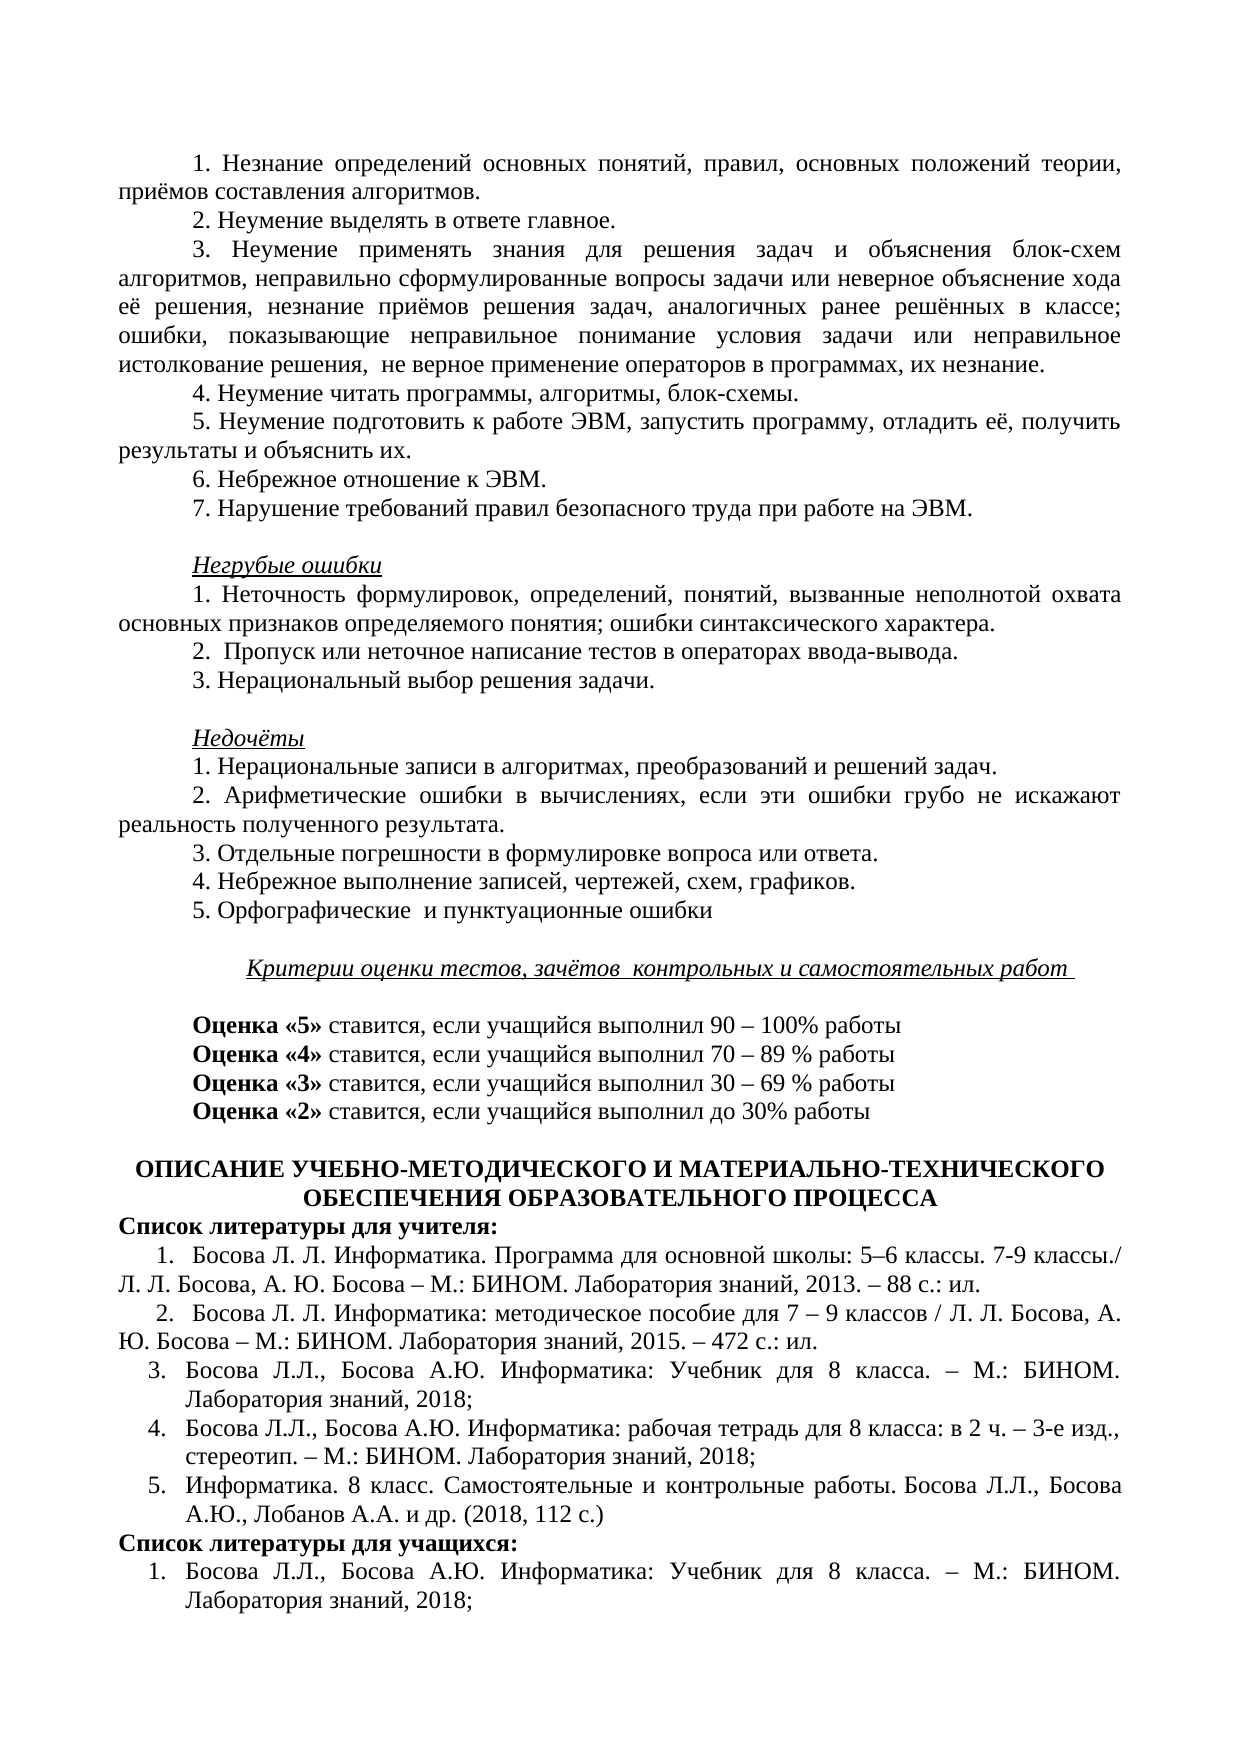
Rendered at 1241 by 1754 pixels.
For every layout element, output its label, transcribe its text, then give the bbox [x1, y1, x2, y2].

text 1. Незнание определений основных понятий, правил, основных положений теории, приёмов составления алгоритмов. [118, 148, 1122, 205]
text Критерии оценки тестов, зачётов контрольных и самостоятельных работ [118, 953, 1122, 981]
list Босова Л. Л. Информатика. Программа для основной школы: 5–6 классы. 7-9 классы./ Л. Л. Босова, А. Ю. Босова – М.: БИНОМ. Лаборатория знаний, 2013. – 88 с.: ил. [118, 1240, 1122, 1298]
text 1. Неточность формулировок, определений, понятий, вызванные неполнотой охвата основных признаков определяемого понятия; ошибки синтаксического характера. [118, 579, 1122, 636]
text 3. Отдельные погрешности в формулировке вопроса или ответа. [118, 838, 1122, 866]
text 5. Неумение подготовить к работе ЭВМ, запустить программу, отладить её, получить результаты и объяснить их. [118, 406, 1122, 464]
text 4. Небрежное выполнение записей, чертежей, схем, графиков. [118, 866, 1122, 895]
text 4. Неумение читать программы, алгоритмы, блок-схемы. [118, 378, 1122, 406]
list Босова Л.Л., Босова А.Ю. Информатика: рабочая тетрадь для 8 класса: в 2 ч. – 3-е изд., стереотип. – М.: БИНОМ. Лаборатория знаний, 2018; [148, 1413, 1122, 1470]
text 2. Неумение выделять в ответе главное. [118, 205, 1122, 234]
text 3. Нерациональный выбор решения задачи. [118, 665, 1122, 694]
list Босова Л.Л., Босова А.Ю. Информатика: Учебник для 8 класса. – М.: БИНОМ. Лаборатория знаний, 2018; [148, 1556, 1122, 1614]
text Список литературы для учащихся: [118, 1528, 1122, 1556]
list Информатика. 8 класс. Самостоятельные и контрольные работы. Босова Л.Л., Босова А.Ю., Лобанов А.А. и др. (2018, 112 с.) [148, 1470, 1122, 1528]
text 7. Нарушение требований правил безопасного труда при работе на ЭВМ. [118, 493, 1122, 521]
text ОПИСАНИЕ УЧЕБНО-МЕТОДИЧЕСКОГО И МАТЕРИАЛЬНО-ТЕХНИЧЕСКОГО [118, 1154, 1122, 1183]
list Босова Л. Л. Информатика: методическое пособие для 7 – 9 классов / Л. Л. Босова, А. Ю. Босова – М.: БИНОМ. Лаборатория знаний, 2015. – 472 с.: ил. [118, 1298, 1122, 1355]
text Оценка «5» ставится, если учащийся выполнил 90 – 100% работы [118, 1010, 1122, 1039]
text ОБЕСПЕЧЕНИЯ ОБРАЗОВАТЕЛЬНОГО ПРОЦЕССА [118, 1183, 1122, 1211]
text Оценка «2» ставится, если учащийся выполнил до 30% работы [118, 1096, 1122, 1125]
text 3. Неумение применять знания для решения задач и объяснения блок-схем алгоритмов, неправильно сформулированные вопросы задачи или неверное объяснение хода её решения, незнание приёмов решения задач, аналогичных ранее решённых в классе; ошибки, показывающие неправильное понимание условия задачи или неправильное истолкование решения, не верное применение операторов в программах, их незнание. [118, 234, 1122, 378]
text Недочёты [118, 723, 1122, 751]
text Негрубые ошибки [118, 550, 1122, 579]
text Список литературы для учителя: [118, 1211, 1122, 1240]
text Оценка «3» ставится, если учащийся выполнил 30 – 69 % работы [118, 1068, 1122, 1096]
text 5. Орфографические и пунктуационные ошибки [118, 895, 1122, 924]
text 2. Арифметические ошибки в вычислениях, если эти ошибки грубо не искажают реальность полученного результата. [118, 780, 1122, 838]
text 6. Небрежное отношение к ЭВМ. [118, 464, 1122, 493]
text 1. Нерациональные записи в алгоритмах, преобразований и решений задач. [118, 751, 1122, 780]
text Оценка «4» ставится, если учащийся выполнил 70 – 89 % работы [118, 1039, 1122, 1068]
list Босова Л.Л., Босова А.Ю. Информатика: Учебник для 8 класса. – М.: БИНОМ. Лаборатория знаний, 2018; [148, 1355, 1122, 1413]
text 2. Пропуск или неточное написание тестов в операторах ввода-вывода. [118, 636, 1122, 665]
